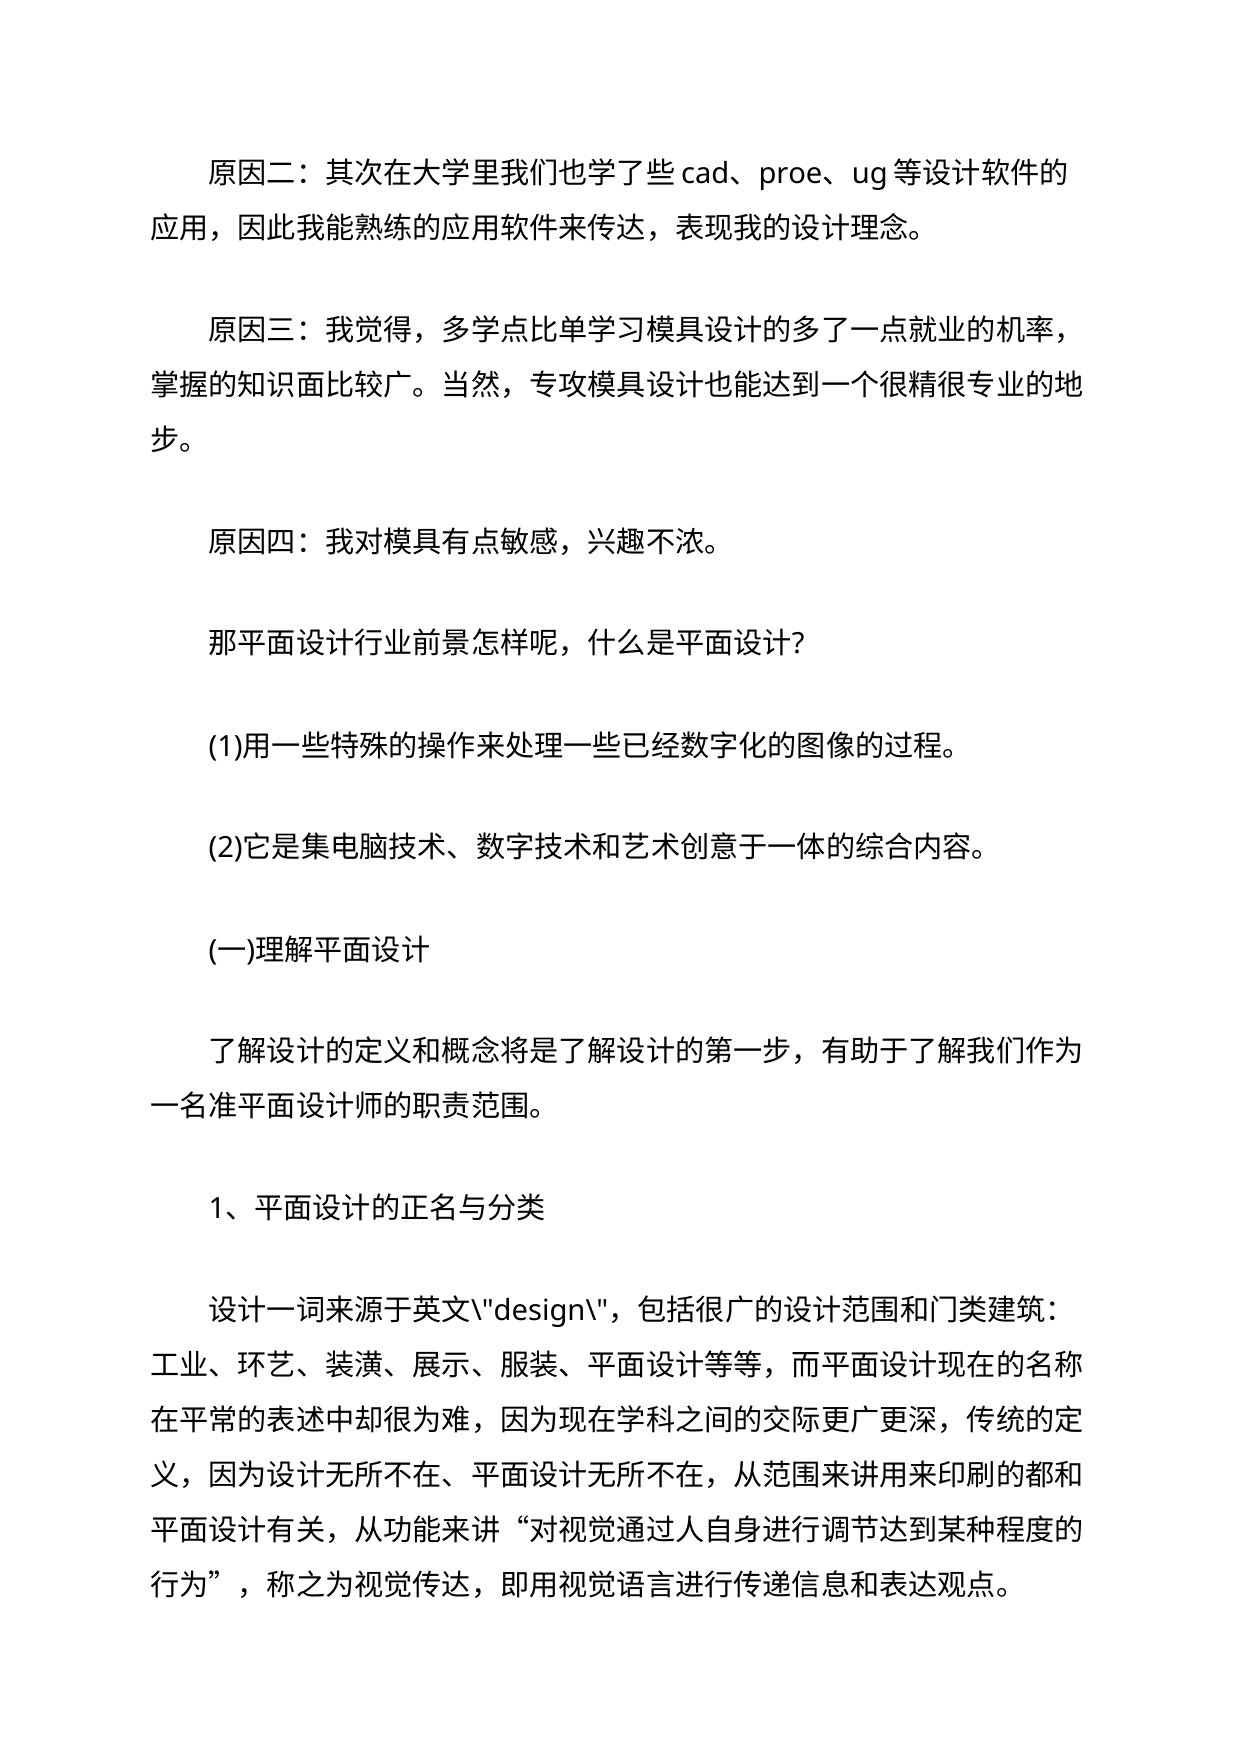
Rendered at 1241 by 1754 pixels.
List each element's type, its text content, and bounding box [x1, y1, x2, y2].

text (1)用一些特殊的操作来处理一些已经数字化的图像的过程。 [150, 722, 1090, 764]
text 了解设计的定义和概念将是了解设计的第一步，有助于了解我们作为一名准平面设计师的职责范围。 [150, 1028, 1090, 1125]
text 设计一词来源于英文\"design\"，包括很广的设计范围和门类建筑：工业、环艺、装潢、展示、服装、平面设计等等，而平面设计现在的名称在平常的表述中却很为难，因为现在学科之间的交际更广更深，传统的定义，因为设计无所不在、平面设计无所不在，从范围来讲用来印刷的都和平面设计有关，从功能来讲“对视觉通过人自身进行调节达到某种程度的行为”，称之为视觉传达，即用视觉语言进行传递信息和表达观点。 [150, 1287, 1090, 1603]
text (一)理解平面设计 [150, 926, 1090, 968]
text (2)它是集电脑技术、数字技术和艺术创意于一体的综合内容。 [150, 824, 1090, 866]
text 1、平面设计的正名与分类 [150, 1185, 1090, 1227]
text 那平面设计行业前景怎样呢，什么是平面设计? [150, 620, 1090, 662]
text 原因三：我觉得，多学点比单学习模具设计的多了一点就业的机率，掌握的知识面比较广。当然，专攻模具设计也能达到一个很精很专业的地步。 [150, 307, 1090, 459]
text 原因四：我对模具有点敏感，兴趣不浓。 [150, 518, 1090, 561]
text 原因二：其次在大学里我们也学了些cad、proe、ug等设计软件的应用，因此我能熟练的应用软件来传达，表现我的设计理念。 [150, 150, 1090, 247]
